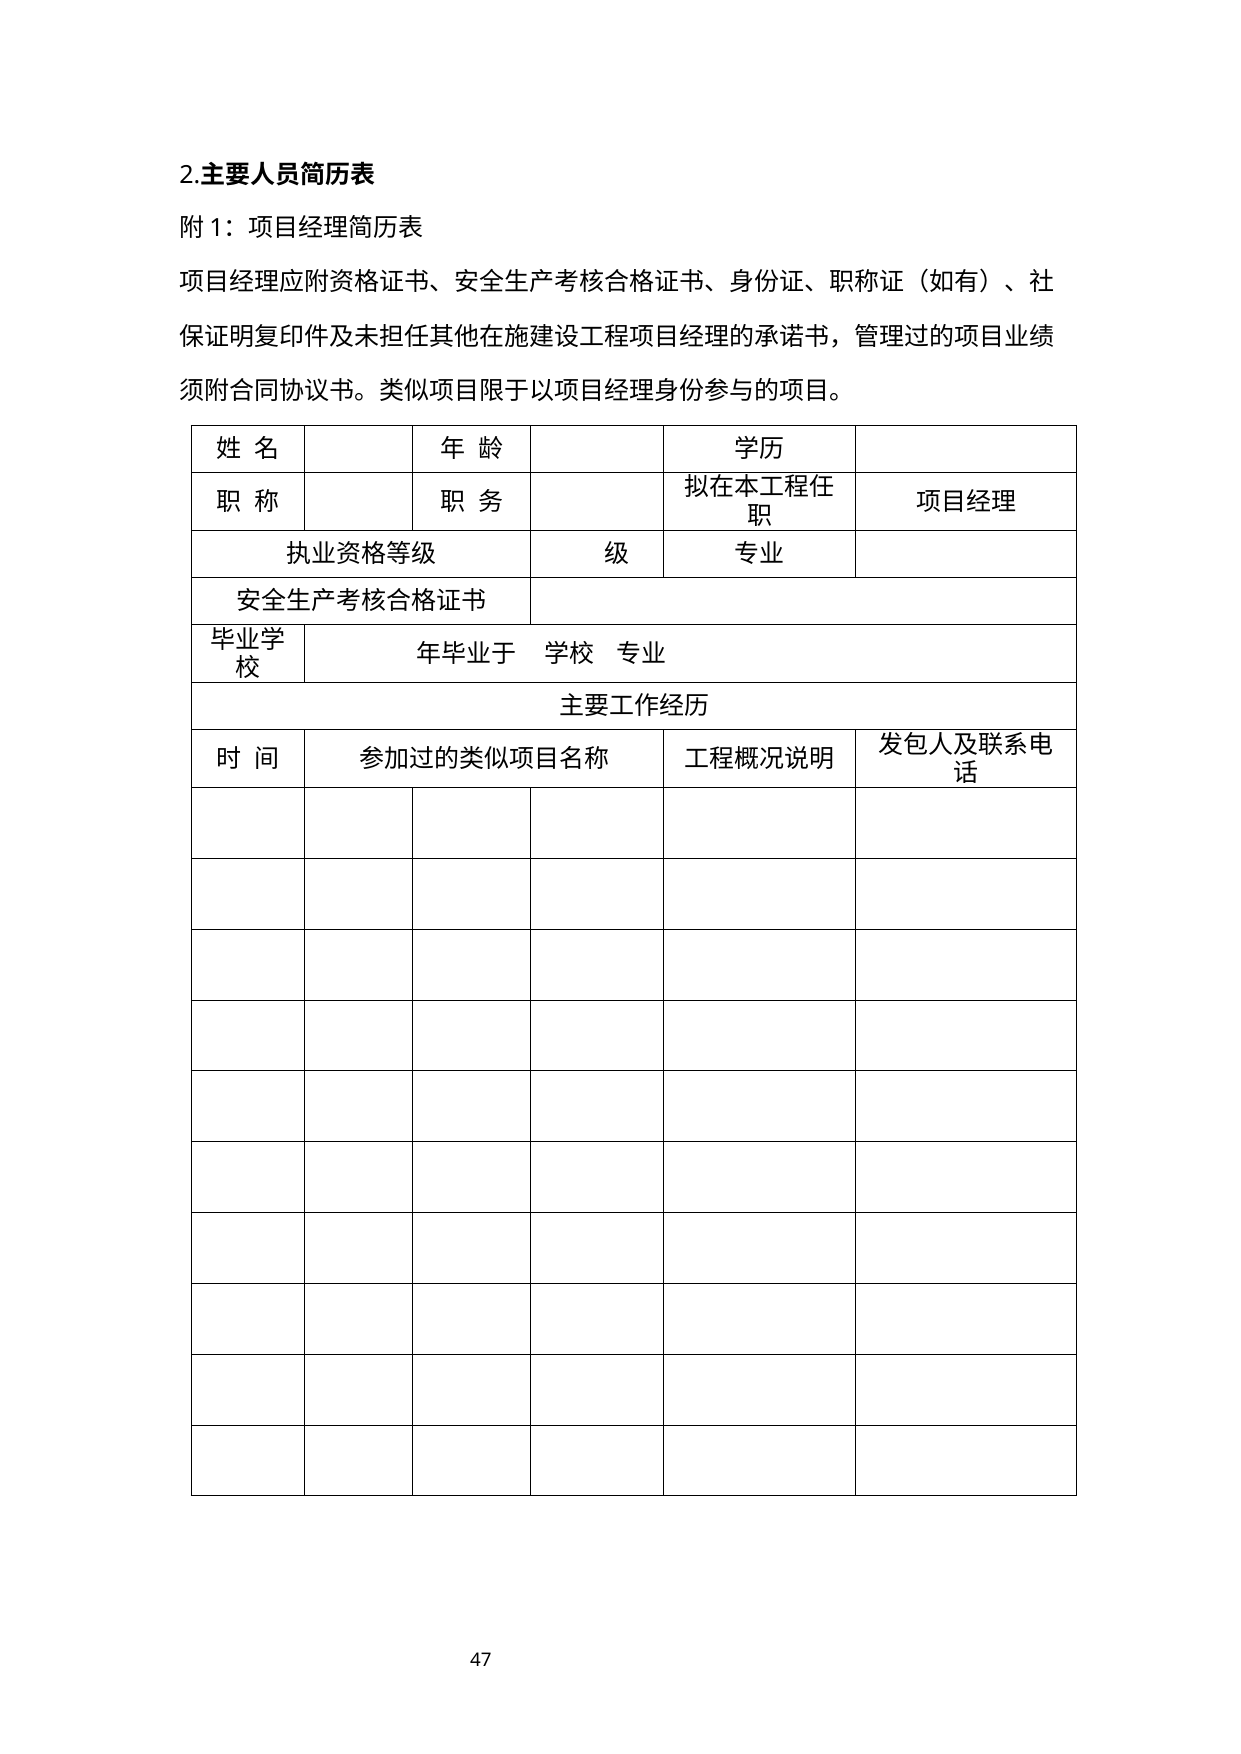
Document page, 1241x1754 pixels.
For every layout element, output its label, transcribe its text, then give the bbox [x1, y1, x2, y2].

table_cell [413, 930, 530, 999]
table_cell [856, 1001, 1076, 1070]
table_cell [192, 1001, 304, 1070]
table_cell [305, 1001, 412, 1070]
table_cell [305, 1355, 412, 1424]
table_cell [531, 1001, 663, 1070]
table_header [305, 426, 412, 472]
table_cell 执业资格等级 [192, 531, 530, 577]
table_cell [531, 1355, 663, 1424]
table_cell [856, 1284, 1076, 1354]
table_cell [305, 859, 412, 929]
table_cell 级 [531, 531, 663, 577]
table_cell [305, 473, 412, 530]
table_header [531, 426, 663, 472]
table_cell [856, 1426, 1076, 1495]
table_cell [664, 788, 855, 858]
table_cell [531, 1071, 663, 1141]
table_cell 职 务 [413, 473, 530, 530]
table_cell 时 间 [192, 730, 304, 787]
text 项目经理应附资格证书、安全生产考核合格证书、身份证、职称证（如有）、社保证明复印件及未担任其他在施建设工程项目经理的承诺书，管理过的项目业绩须附合同协议书。类似项目限于以项目经理身份参与的项目。 [179, 262, 1061, 407]
table_cell [531, 1142, 663, 1212]
table_header 姓 名 [192, 426, 304, 472]
table_header 学历 [664, 426, 855, 472]
table_cell 发包人及联系电话 [856, 730, 1076, 787]
table_cell 毕业学校 [192, 625, 304, 682]
table_cell [413, 1355, 530, 1424]
table_cell [531, 1213, 663, 1283]
table_cell 职 称 [192, 473, 304, 530]
table_cell [192, 1142, 304, 1212]
table_cell [413, 1213, 530, 1283]
table_cell [305, 1213, 412, 1283]
table_cell 专业 [664, 531, 855, 577]
table_cell [856, 859, 1076, 929]
table_cell [856, 930, 1076, 999]
table_cell [305, 1142, 412, 1212]
text 附1：项目经理简历表 [179, 207, 1061, 243]
table_cell [664, 1213, 855, 1283]
table_cell [531, 473, 663, 530]
table_cell 工程概况说明 [664, 730, 855, 787]
table_cell 安全生产考核合格证书 [192, 578, 530, 624]
table_cell [531, 859, 663, 929]
table_cell [664, 1071, 855, 1141]
table_cell [192, 859, 304, 929]
table_cell [192, 930, 304, 999]
table_cell [531, 930, 663, 999]
table_cell 项目经理 [856, 473, 1076, 530]
table_header [856, 426, 1076, 472]
table_cell [413, 1142, 530, 1212]
text 2.主要人员简历表 [179, 156, 1061, 190]
table_cell [192, 1284, 304, 1354]
table_cell [305, 1071, 412, 1141]
table_cell [531, 578, 1076, 624]
table_cell [856, 1071, 1076, 1141]
table_cell [856, 1355, 1076, 1424]
table_cell [192, 1071, 304, 1141]
table_cell [664, 1142, 855, 1212]
table_cell [413, 1284, 530, 1354]
table_cell [305, 1426, 412, 1495]
table_cell [413, 788, 530, 858]
table_cell [192, 1426, 304, 1495]
table_cell [664, 1355, 855, 1424]
table_cell [192, 1355, 304, 1424]
table_cell [413, 1001, 530, 1070]
table_cell [664, 1001, 855, 1070]
table_cell [413, 1426, 530, 1495]
table_cell [856, 1213, 1076, 1283]
table_cell [856, 1142, 1076, 1212]
table_cell [664, 859, 855, 929]
table_cell [856, 788, 1076, 858]
table_cell [192, 788, 304, 858]
table_cell [305, 788, 412, 858]
table_cell [531, 788, 663, 858]
table_cell [305, 1284, 412, 1354]
table_cell [664, 1426, 855, 1495]
table_cell [413, 859, 530, 929]
table_cell 年毕业于 学校 专业 [305, 625, 1076, 682]
table_cell [531, 1284, 663, 1354]
table_cell [413, 1071, 530, 1141]
table_cell 参加过的类似项目名称 [305, 730, 663, 787]
table_cell [856, 531, 1076, 577]
table_cell [531, 1426, 663, 1495]
table_cell [305, 930, 412, 999]
table_cell 拟在本工程任职 [664, 473, 855, 530]
table_cell 主要工作经历 [192, 683, 1076, 729]
table_header 年 龄 [413, 426, 530, 472]
table_cell [664, 1284, 855, 1354]
table_cell [192, 1213, 304, 1283]
table_cell [664, 930, 855, 999]
